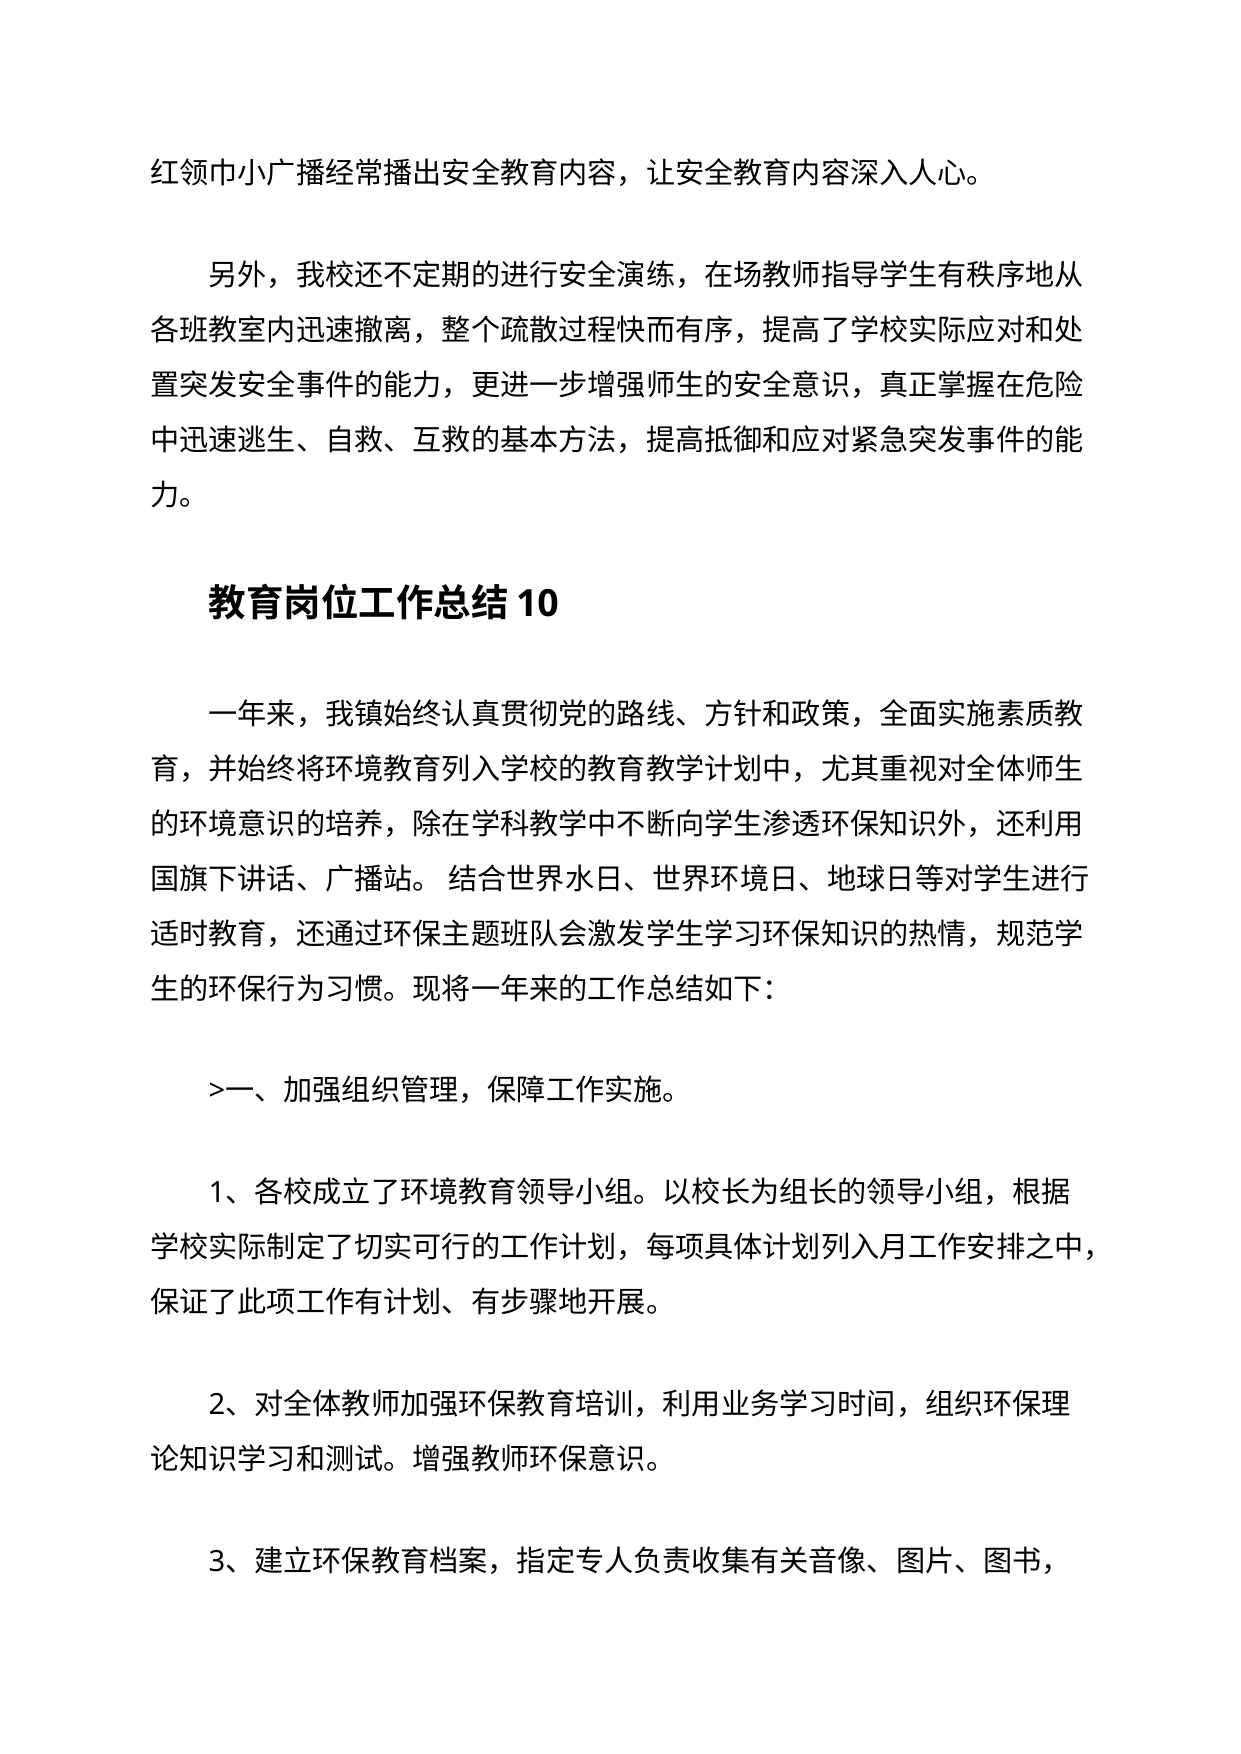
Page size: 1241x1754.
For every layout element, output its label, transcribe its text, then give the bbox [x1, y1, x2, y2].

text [150, 150, 1090, 192]
text 2、对全体教师加强环保教育培训，利用业务学习时间，组织环保理论知识学习和测试。增强教师环保意识。 [150, 1381, 1090, 1478]
text 1、各校成立了环境教育领导小组。以校长为组长的领导小组，根据学校实际制定了切实可行的工作计划，每项具体计划列入月工作安排之中，保证了此项工作有计划、有步骤地开展。 [150, 1169, 1090, 1321]
text 教育岗位工作总结10 [150, 573, 1090, 628]
text >一、加强组织管理，保障工作实施。 [150, 1067, 1090, 1109]
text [150, 1537, 1090, 1580]
text 另外，我校还不定期的进行安全演练，在场教师指导学生有秩序地从各班教室内迅速撤离，整个疏散过程快而有序，提高了学校实际应对和处置突发安全事件的能力，更进一步增强师生的安全意识，真正掌握在危险中迅速逃生、自救、互救的基本方法，提高抵御和应对紧急突发事件的能力。 [150, 252, 1090, 514]
text 一年来，我镇始终认真贯彻党的路线、方针和政策，全面实施素质教育，并始终将环境教育列入学校的教育教学计划中，尤其重视对全体师生的环境意识的培养，除在学科教学中不断向学生渗透环保知识外，还利用国旗下讲话、广播站。 结合世界水日、世界环境日、地球日等对学生进行适时教育，还通过环保主题班队会激发学生学习环保知识的热情，规范学生的环保行为习惯。现将一年来的工作总结如下： [150, 691, 1090, 1007]
